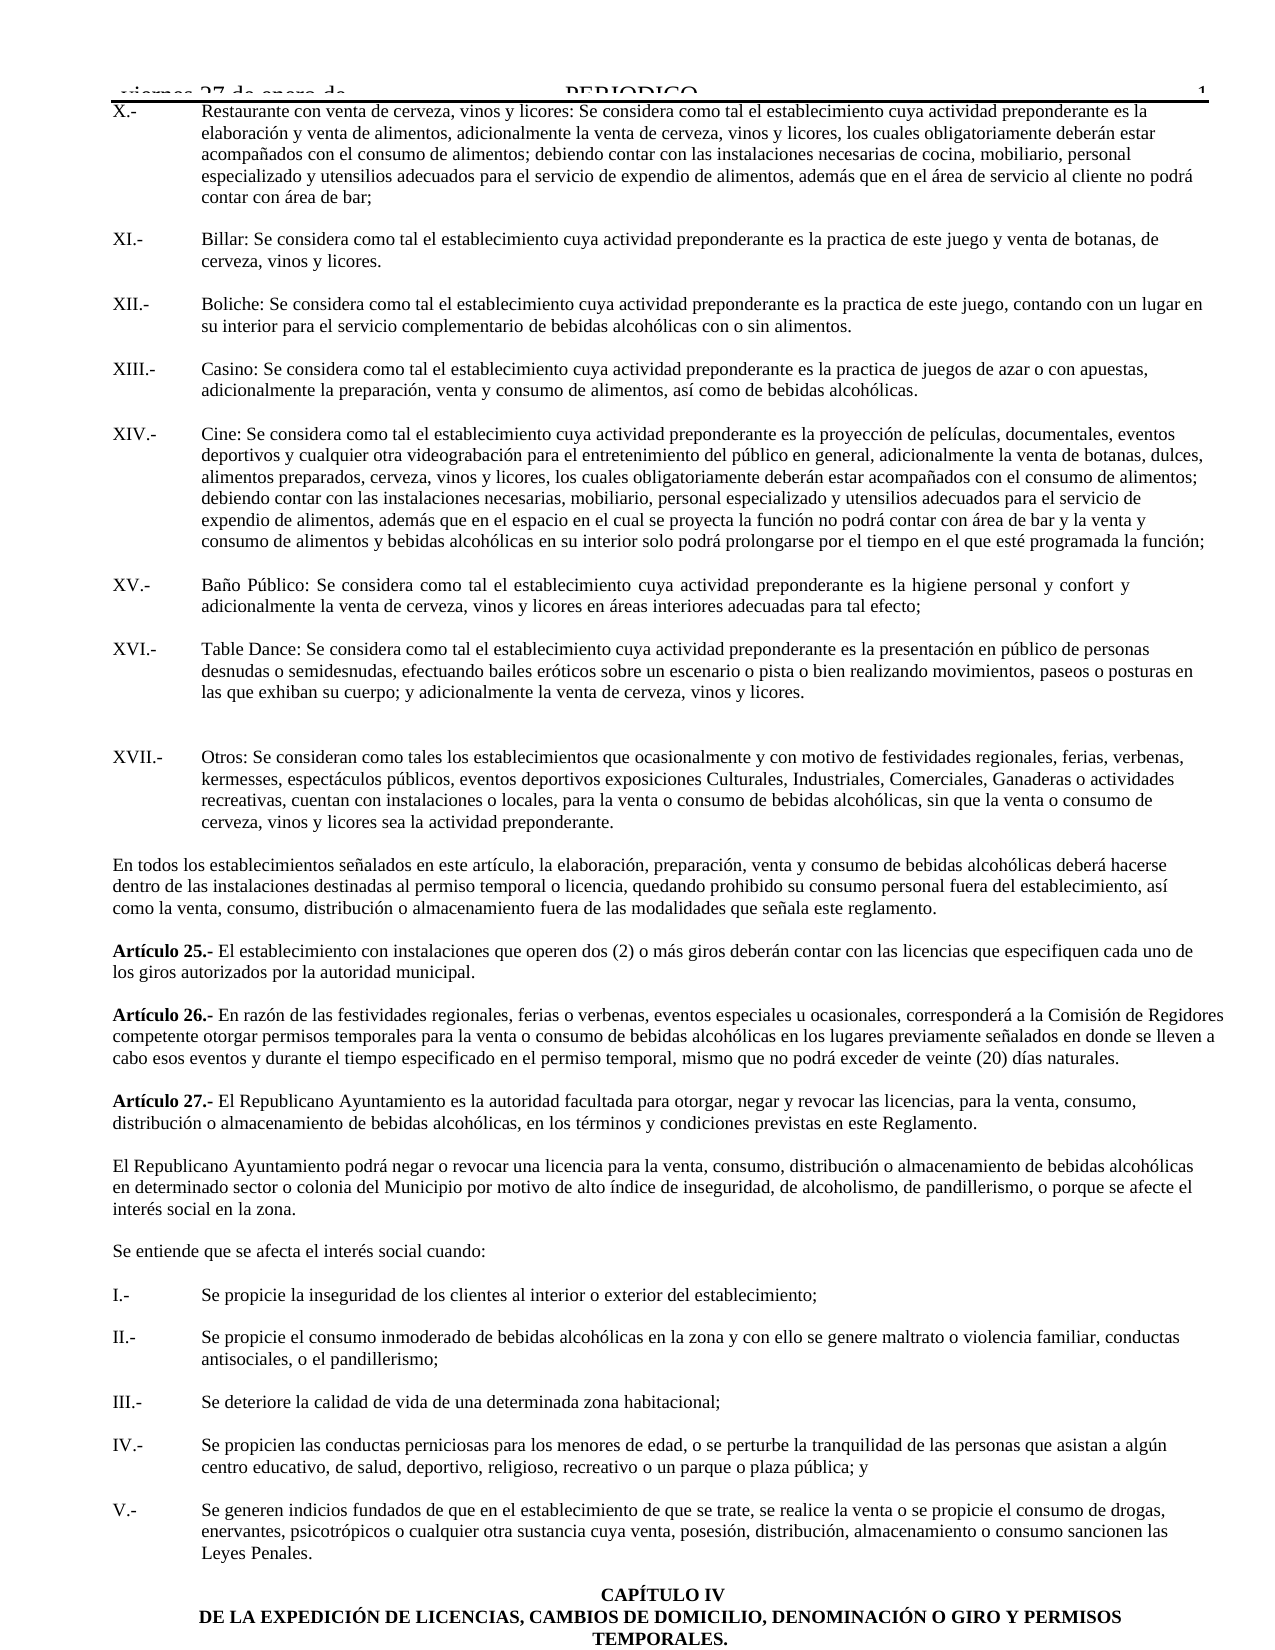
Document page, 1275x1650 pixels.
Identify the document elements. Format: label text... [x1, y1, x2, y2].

text Artículo 25.- El establecimiento con instalaciones que operen dos (2) o más giros deberán contar con las licencias que especifiquen cada uno de los giros autorizados por la autoridad municipal. [112, 939, 1196, 983]
text XIV.- Cine: Se considera como tal el establecimiento cuya actividad preponderante es la proyección de películas, documentales, eventos deportivos y cualquier otra videograbación para el entretenimiento del público en general, adicionalmente la venta de botanas, dulces, alimentos preparados, cerveza, vinos y licores, los cuales obligatoriamente deberán estar acompañados con el consumo de alimentos; debiendo contar con las instalaciones necesarias, mobiliario, personal especializado y utensilios adecuados para el servicio de expendio de alimentos, además que en el espacio en el cual se proyecta la función no podrá contar con área de bar y la venta y consumo de alimentos y bebidas alcohólicas en su interior solo podrá prolongarse por el tiempo en el que esté programada la función; [112, 422, 1205, 552]
text XII.- Boliche: Se considera como tal el establecimiento cuya actividad preponderante es la practica de este juego, contando con un lugar en su interior para el servicio complementario de bebidas alcohólicas con o sin alimentos. [112, 293, 1204, 336]
text XIII.- Casino: Se considera como tal el establecimiento cuya actividad preponderante es la practica de juegos de azar o con apuestas, adicionalmente la preparación, venta y consumo de alimentos, así como de bebidas alcohólicas. [112, 358, 1156, 401]
text CAPÍTULO IV [128, 1584, 1197, 1606]
text XVII.- Otros: Se consideran como tales los establecimientos que ocasionalmente y con motivo de festividades regionales, ferias, verbenas, kermesses, espectáculos públicos, eventos deportivos exposiciones Culturales, Industriales, Comerciales, Ganaderas o actividades recreativas, cuentan con instalaciones o locales, para la venta o consumo de bebidas alcohólicas, sin que la venta o consumo de cerveza, vinos y licores sea la actividad preponderante. [112, 746, 1186, 832]
text Artículo 26.- En razón de las festividades regionales, ferias o verbenas, eventos especiales u ocasionales, corresponderá a la Comisión de Regidores competente otorgar permisos temporales para la venta o consumo de bebidas alcohólicas en los lugares previamente señalados en donde se lleven a cabo esos eventos y durante el tiempo especificado en el permiso temporal, mismo que no podrá exceder de veinte (20) días naturales. [112, 1004, 1226, 1068]
text El Republicano Ayuntamiento podrá negar o revocar una licencia para la venta, consumo, distribución o almacenamiento de bebidas alcohólicas en determinado sector o colonia del Municipio por motivo de alto índice de inseguridad, de alcoholismo, de pandillerismo, o porque se afecte el interés social en la zona. [112, 1154, 1195, 1219]
text Se entiende que se afecta el interés social cuando: [112, 1240, 1246, 1262]
text XI.- Billar: Se considera como tal el establecimiento cuya actividad preponderante es la practica de este juego y venta de botanas, de cerveza, vinos y licores. [112, 229, 1161, 271]
text IV.- Se propicien las conductas perniciosas para los menores de edad, o se perturbe la tranquilidad de las personas que asistan a algún centro educativo, de salud, deportivo, religioso, recreativo o un parque o plaza pública; y [112, 1434, 1169, 1477]
text III.- Se deteriore la calidad de vida de una determinada zona habitacional; [112, 1391, 1246, 1413]
text DE LA EXPEDICIÓN DE LICENCIAS, CAMBIOS DE DOMICILIO, DENOMINACIÓN O GIRO Y PERMISOS TEMPORALES. [128, 1606, 1192, 1649]
text XV.- Baño Público: Se considera como tal el establecimiento cuya actividad preponderante es la higiene personal y confort y adicionalmente la venta de cerveza, vinos y licores en áreas interiores adecuadas para tal efecto; [112, 573, 1156, 617]
text XVI.- Table Dance: Se considera como tal el establecimiento cuya actividad preponderante es la presentación en público de personas desnudas o semidesnudas, efectuando bailes eróticos sobre un escenario o pista o bien realizando movimientos, paseos o posturas en las que exhiban su cuerpo; y adicionalmente la venta de cerveza, vinos y licores. [112, 638, 1195, 703]
text Artículo 27.- El Republicano Ayuntamiento es la autoridad facultada para otorgar, negar y revocar las licencias, para la venta, consumo, distribución o almacenamiento de bebidas alcohólicas, en los términos y condiciones previstas en este Reglamento. [112, 1090, 1139, 1133]
text I.- Se propicie la inseguridad de los clientes al interior o exterior del establecimiento; [112, 1284, 1246, 1305]
text V.- Se generen indicios fundados de que en el establecimiento de que se trate, se realice la venta o se propicie el consumo de drogas, enervantes, psicotrópicos o cualquier otra sustancia cuya venta, posesión, distribución, almacenamiento o consumo sancionen las Leyes Penales. [112, 1498, 1177, 1563]
text II.- Se propicie el consumo inmoderado de bebidas alcohólicas en la zona y con ello se genere maltrato o violencia familiar, conductas antisociales, o el pandillerismo; [112, 1326, 1182, 1369]
text En todos los establecimientos señalados en este artículo, la elaboración, preparación, venta y consumo de bebidas alcohólicas deberá hacerse dentro de las instalaciones destinadas al permiso temporal o licencia, quedando prohibido su consumo personal fuera del establecimiento, así como la venta, consumo, distribución o almacenamiento fuera de las modalidades que señala este reglamento. [112, 854, 1169, 918]
text X.- Restaurante con venta de cerveza, vinos y licores: Se considera como tal el establecimiento cuya actividad preponderante es la elaboración y venta de alimentos, adicionalmente la venta de cerveza, vinos y licores, los cuales obligatoriamente deberán estar acompañados con el consumo de alimentos; debiendo contar con las instalaciones necesarias de cocina, mobiliario, personal especializado y utensilios adecuados para el servicio de expendio de alimentos, además que en el área de servicio al cliente no podrá contar con área de bar; [112, 100, 1195, 208]
